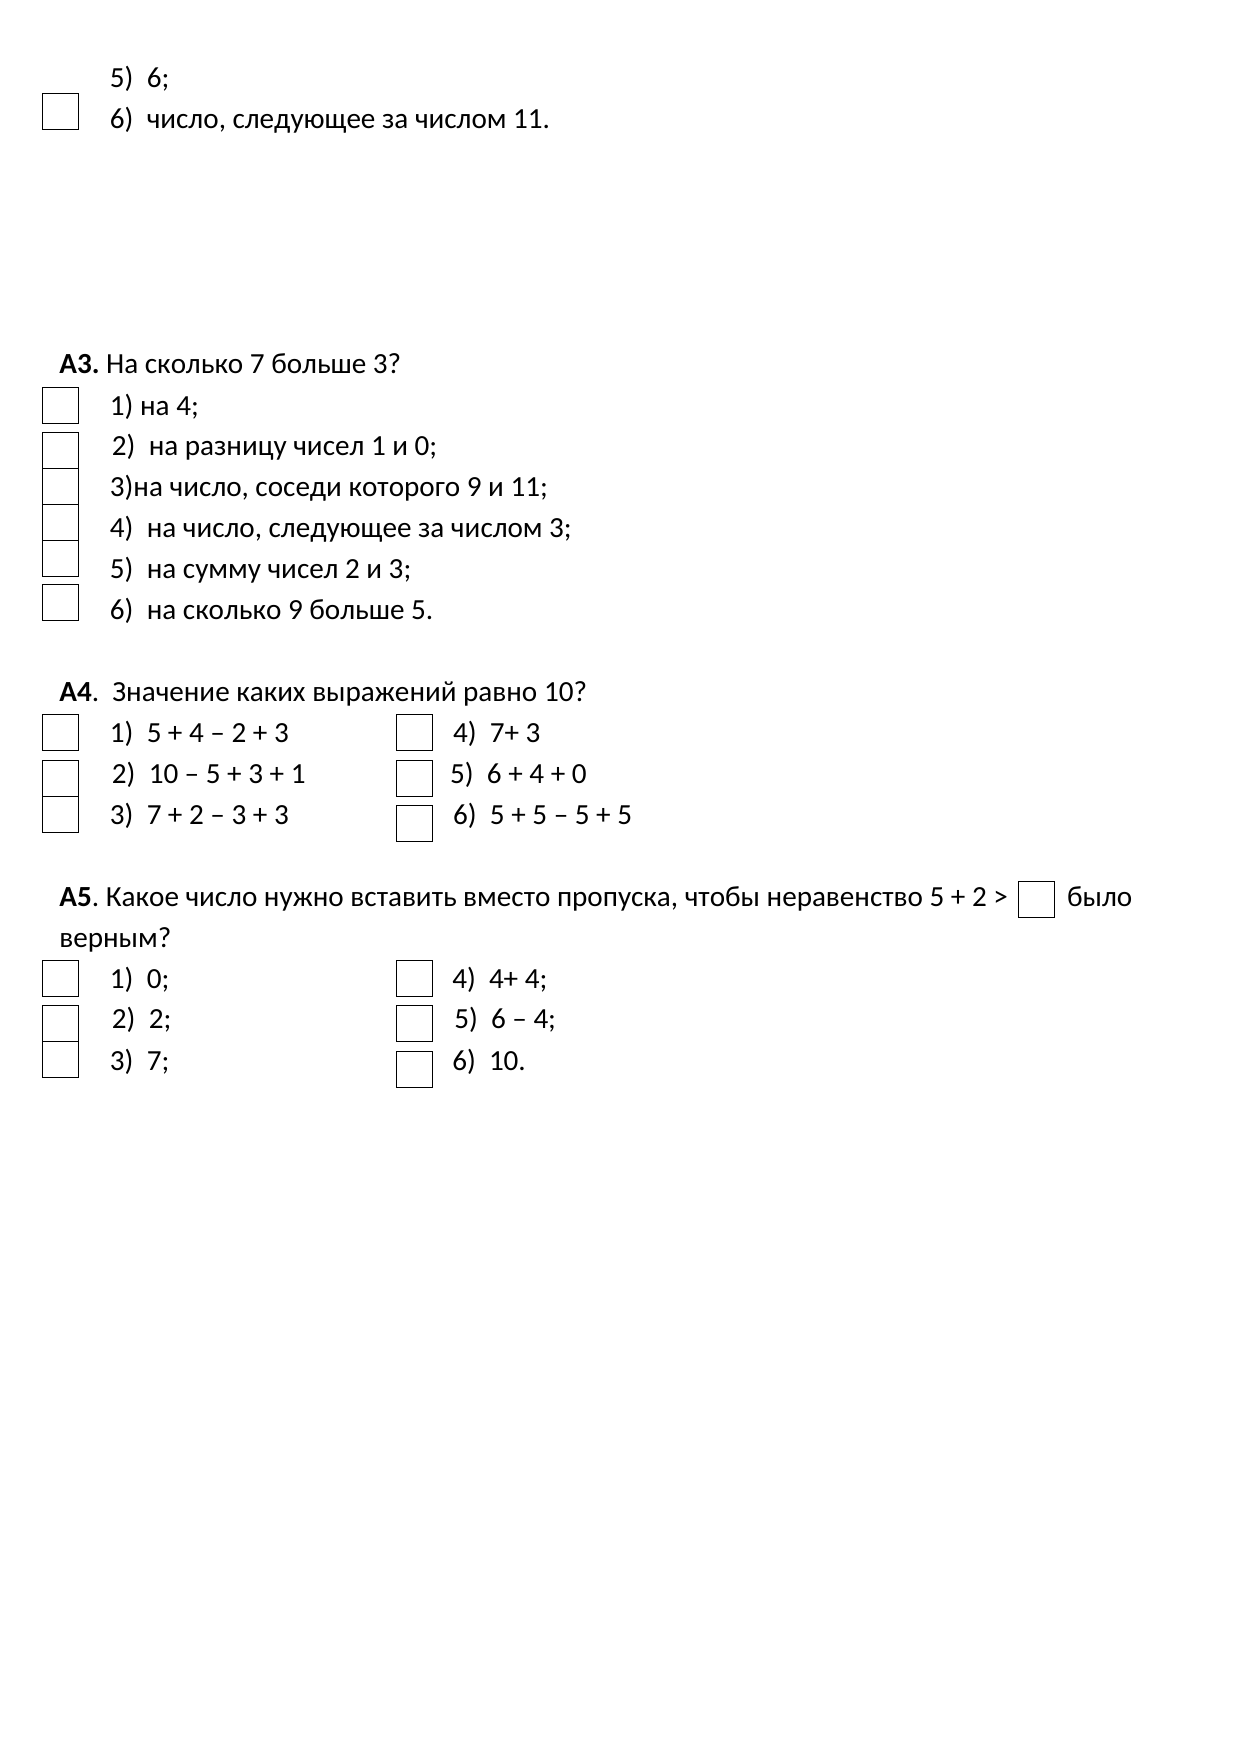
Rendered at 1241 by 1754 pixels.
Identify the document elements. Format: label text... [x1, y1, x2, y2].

text 2) на разницу чисел 1 и 0; [59, 427, 1196, 463]
text 1) 5 + 4 – 2 + 3 4) 7+ 3 [97, 714, 396, 750]
text 2) 10 – 5 + 3 + 1 5) 6 + 4 + 0 [59, 755, 1196, 791]
text 3) 7 + 2 – 3 + 3 6) 5 + 5 – 5 + 5 [97, 796, 1196, 832]
text А4. Значение каких выражений равно 10? [59, 673, 1196, 709]
text 4) на число, следующее за числом 3; [97, 509, 1196, 545]
text 1) 5 + 4 – 2 + 3 4) 7+ 3 [433, 714, 1196, 750]
text 1) на 4; [97, 387, 1196, 422]
text 3)на число, соседи которого 9 и 11; [97, 468, 1196, 504]
text 6) на сколько 9 больше 5. [97, 591, 1196, 627]
text А5. Какое число нужно вставить вместо пропуска, чтобы неравенство 5 + 2 > было верным? [59, 878, 1196, 954]
text 5) на сумму чисел 2 и 3; [97, 550, 1196, 586]
text 3) 7; 6) 10. [97, 1042, 1196, 1077]
text 2) 2; 5) 6 – 4; [59, 1001, 1196, 1036]
text А3. На сколько 7 больше 3? [59, 346, 1196, 381]
text 1) 0; 4) 4+ 4; [433, 960, 1196, 995]
text 6) число, следующее за числом 11. [97, 100, 1196, 136]
text 1) 0; 4) 4+ 4; [97, 960, 396, 995]
text 5) 6; [97, 59, 1196, 95]
